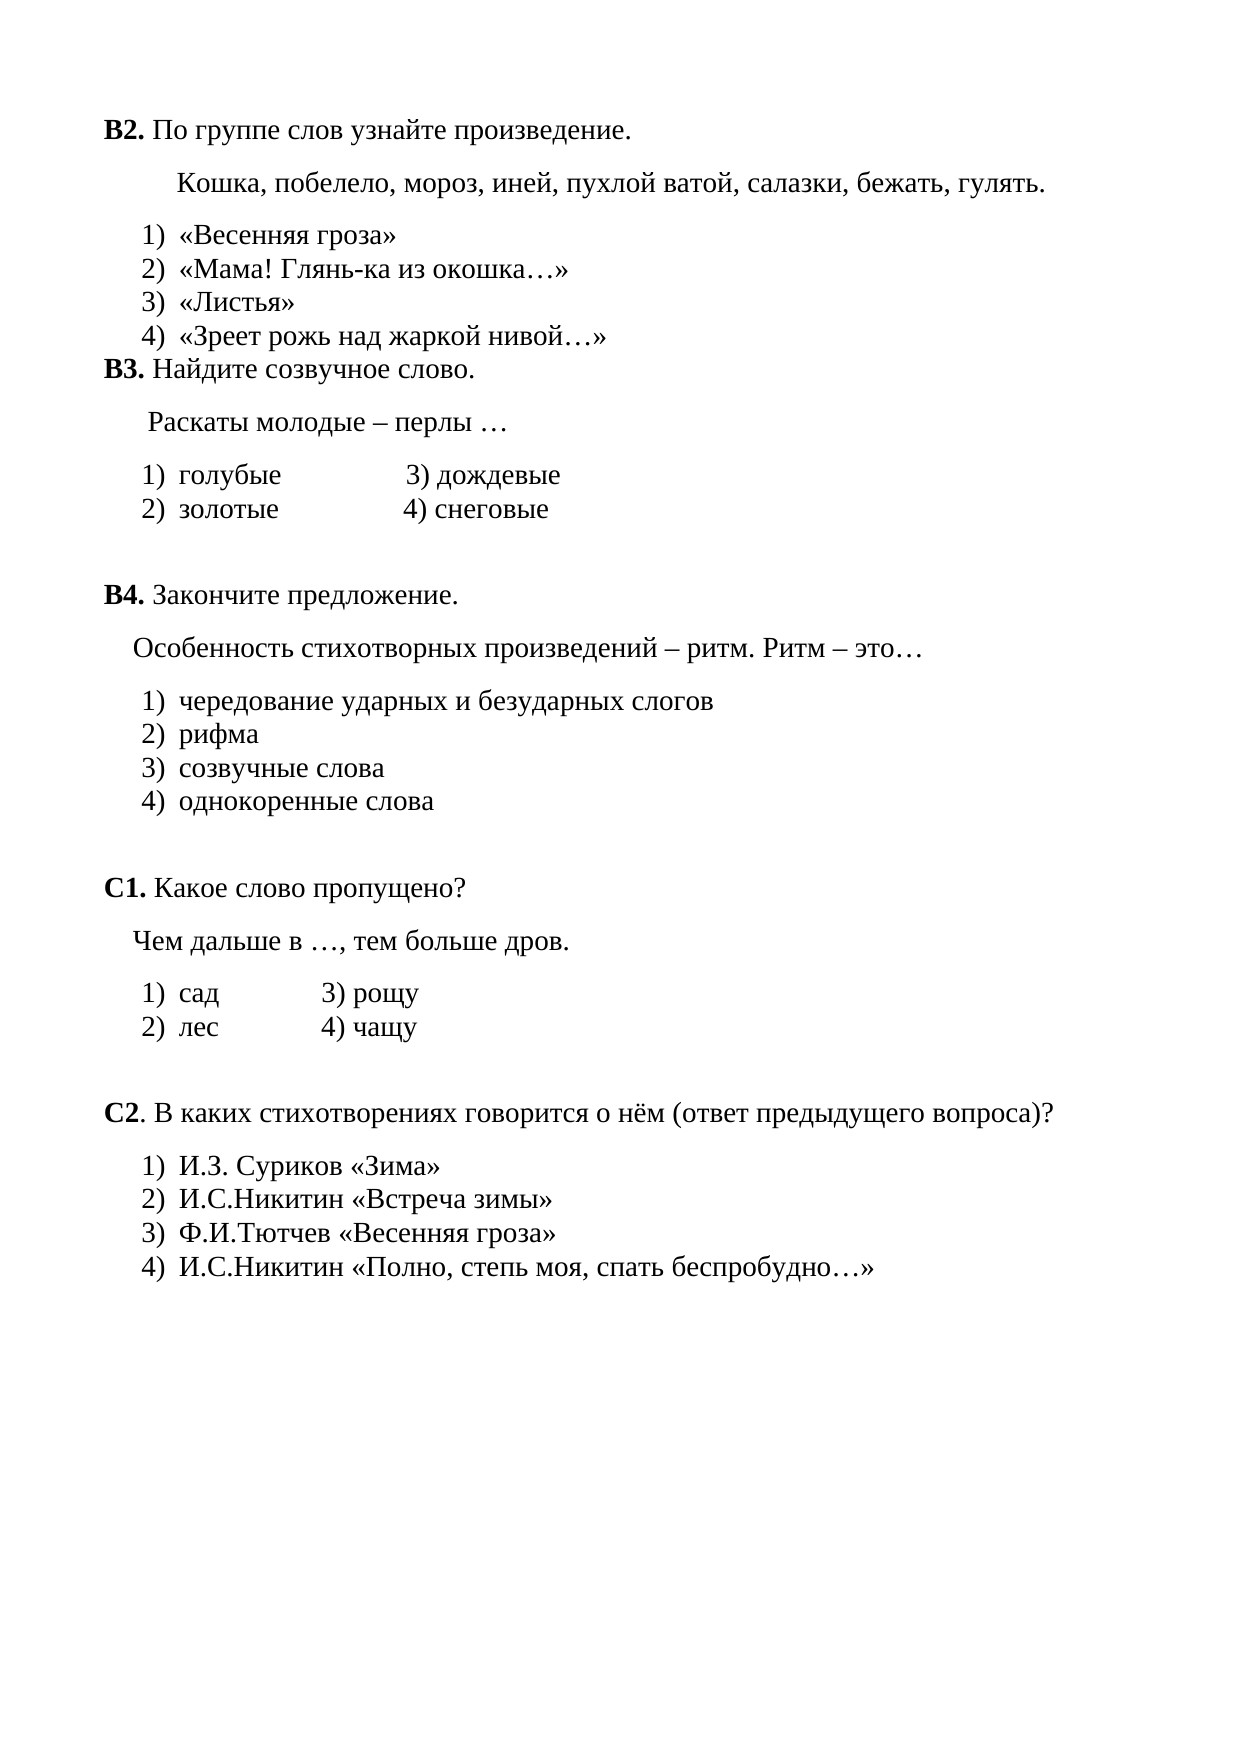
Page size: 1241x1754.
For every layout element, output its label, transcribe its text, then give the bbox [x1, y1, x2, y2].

text Чем дальше в …, тем больше дров. [103, 923, 1152, 956]
list И.С.Никитин «Встреча зимы» [141, 1182, 1152, 1215]
text С1. Какое слово пропущено? [103, 870, 1152, 903]
text С2. В каких стихотворениях говорится о нём (ответ предыдущего вопроса)? [103, 1095, 1152, 1129]
list сад 3) рощу [141, 975, 1152, 1009]
list «Весенняя гроза» [141, 217, 1152, 251]
text Раскаты молодые – перлы … [103, 404, 1152, 438]
list чередование ударных и безударных слогов [141, 683, 1152, 716]
list «Зреет рожь над жаркой нивой…» [141, 318, 1152, 352]
list «Листья» [141, 284, 1152, 318]
list голубые 3) дождевые [141, 457, 1152, 491]
list рифма [141, 716, 1152, 750]
text Кошка, побелело, мороз, иней, пухлой ватой, салазки, бежать, гулять. [103, 165, 1152, 198]
list Ф.И.Тютчев «Весенняя гроза» [141, 1215, 1152, 1249]
text Особенность стихотворных произведений – ритм. Ритм – это… [103, 630, 1152, 663]
list И.С.Никитин «Полно, степь моя, спать беспробудно…» [141, 1249, 1152, 1282]
list лес 4) чащу [141, 1009, 1152, 1042]
text В3. Найдите созвучное слово. [103, 352, 1152, 385]
list однокоренные слова [141, 783, 1152, 817]
list созвучные слова [141, 750, 1152, 783]
text В2. По группе слов узнайте произведение. [103, 112, 1152, 145]
list золотые 4) снеговые [141, 491, 1152, 524]
list И.З. Суриков «Зима» [141, 1148, 1152, 1182]
text В4. Закончите предложение. [103, 577, 1152, 611]
list «Мама! Глянь-ка из окошка…» [141, 251, 1152, 284]
